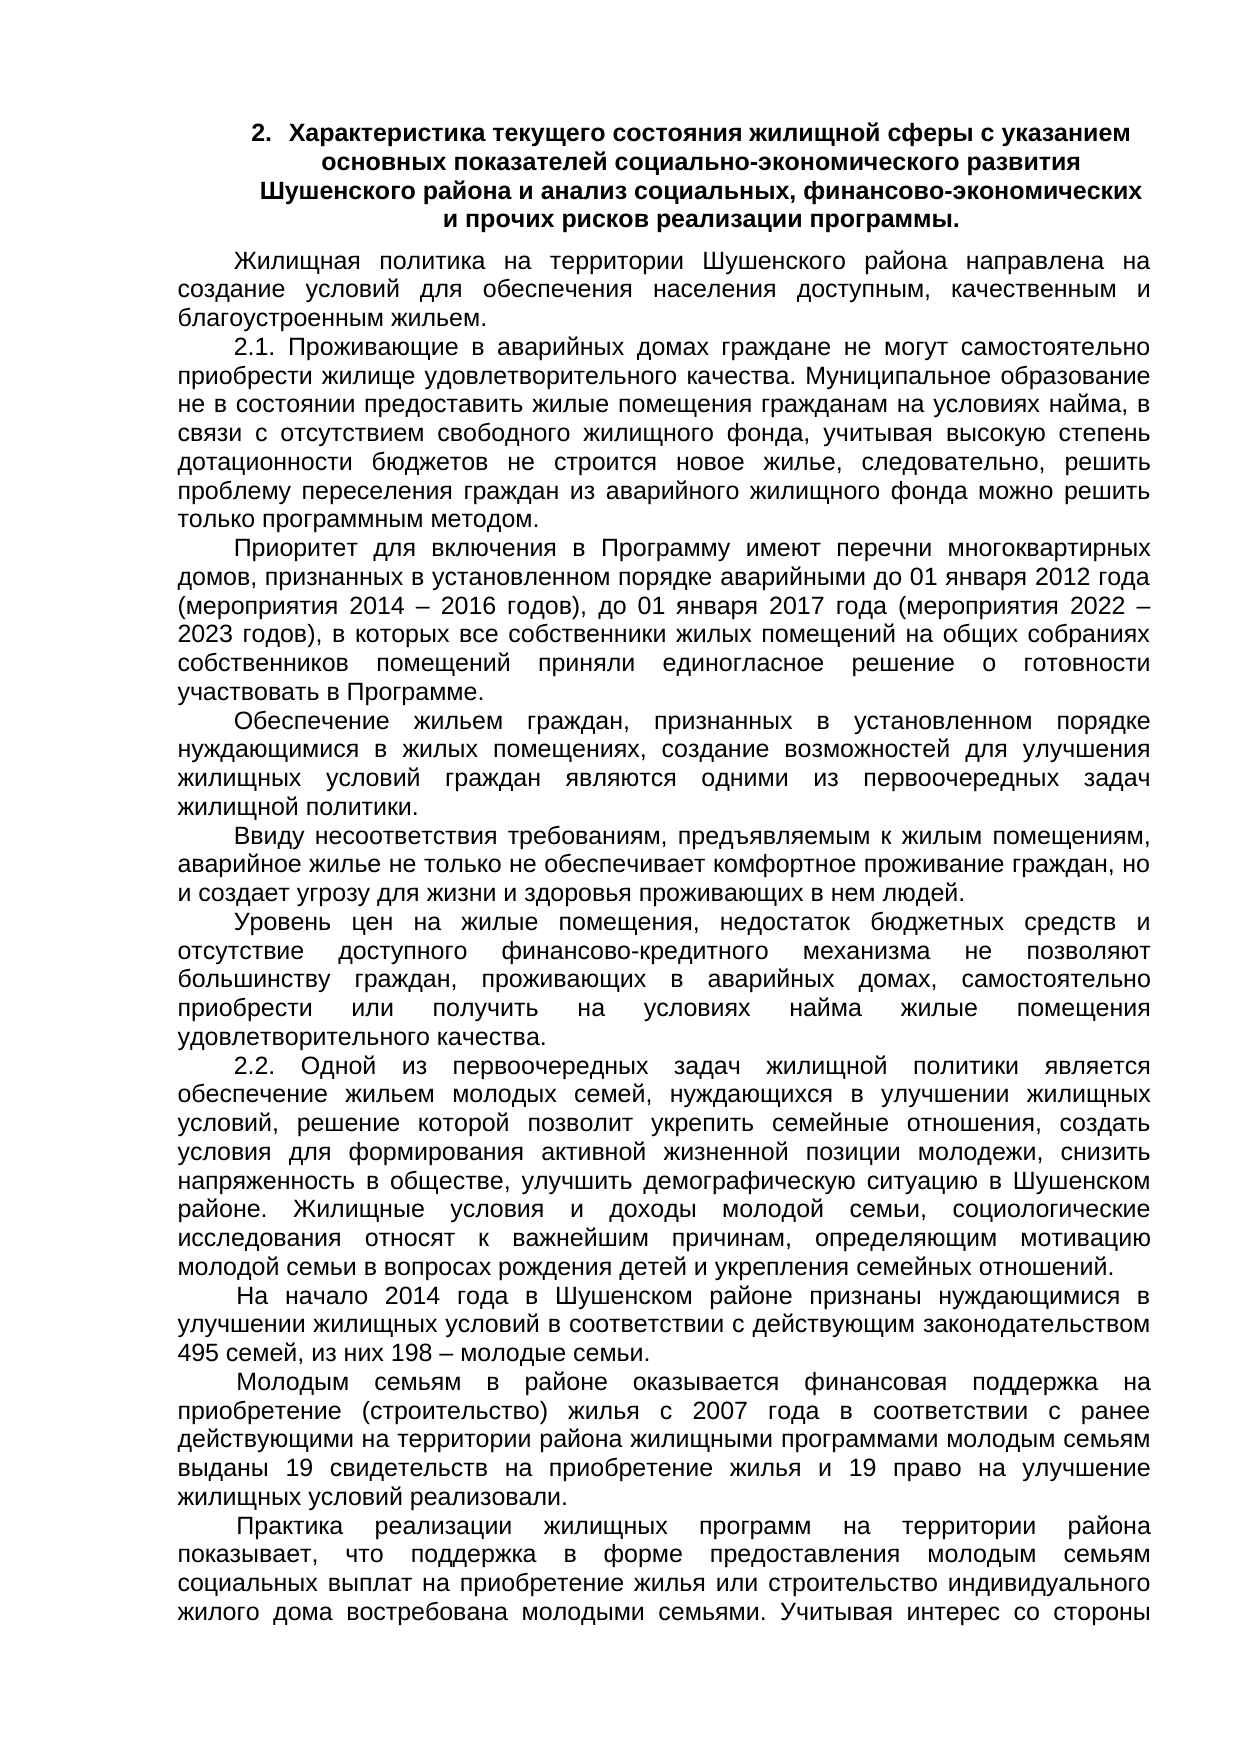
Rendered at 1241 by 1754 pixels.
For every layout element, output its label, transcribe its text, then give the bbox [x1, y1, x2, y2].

text Ввиду несоответствия требованиям, предъявляемым к жилым помещениям, аварийное жилье не только не обеспечивает комфортное проживание граждан, но и создает угрозу для жизни и здоровья проживающих в нем людей. [177, 821, 1152, 907]
text Уровень цен на жилые помещения, недостаток бюджетных средств и отсутствие доступного финансово-кредитного механизма не позволяют большинству граждан, проживающих в аварийных домах, самостоятельно приобрести или получить на условиях найма жилые помещения удовлетворительного качества. [177, 907, 1152, 1051]
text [177, 1511, 1152, 1626]
text Обеспечение жильем граждан, признанных в установленном порядке нуждающимися в жилых помещениях, создание возможностей для улучшения жилищных условий граждан являются одними из первоочередных задач жилищной политики. [177, 706, 1152, 821]
text Приоритет для включения в Программу имеют перечни многоквартирных домов, признанных в установленном порядке аварийными до 01 января 2012 года (мероприятия 2014 – 2016 годов), до 01 января 2017 года (мероприятия 2022 – 2023 годов), в которых все собственники жилых помещений на общих собраниях собственников помещений приняли единогласное решение о готовности участвовать в Программе. [177, 533, 1152, 706]
text Молодым семьям в районе оказывается финансовая поддержка на приобретение (строительство) жилья с 2007 года в соответствии с ранее действующими на территории района жилищными программами молодым семьям выданы 19 свидетельств на приобретение жилья и 19 право на улучшение жилищных условий реализовали. [177, 1367, 1152, 1511]
text основных показателей социально-экономического развития Шушенского района и анализ социальных, финансово-экономических и прочих рисков реализации программы. [251, 147, 1152, 233]
list Характеристика текущего состояния жилищной сферы с указанием [251, 118, 1152, 147]
text 2.2. Одной из первоочередных задач жилищной политики является обеспечение жильем молодых семей, нуждающихся в улучшении жилищных условий, решение которой позволит укрепить семейные отношения, создать условия для формирования активной жизненной позиции молодежи, снизить напряженность в обществе, улучшить демографическую ситуацию в Шушенском районе. Жилищные условия и доходы молодой семьи, социологические исследования относят к важнейшим причинам, определяющим мотивацию молодой семьи в вопросах рождения детей и укрепления семейных отношений. [177, 1051, 1152, 1281]
text На начало 2014 года в Шушенском районе признаны нуждающимися в улучшении жилищных условий в соответствии с действующим законодательством 495 семей, из них 198 – молодые семьи. [177, 1281, 1152, 1367]
text 2.1. Проживающие в аварийных домах граждане не могут самостоятельно приобрести жилище удовлетворительного качества. Муниципальное образование не в состоянии предоставить жилые помещения гражданам на условиях найма, в связи с отсутствием свободного жилищного фонда, учитывая высокую степень дотационности бюджетов не строится новое жилье, следовательно, решить проблему переселения граждан из аварийного жилищного фонда можно решить только программным методом. [177, 332, 1152, 533]
text Жилищная политика на территории Шушенского района направлена на создание условий для обеспечения населения доступным, качественным и благоустроенным жильем. [177, 246, 1152, 332]
